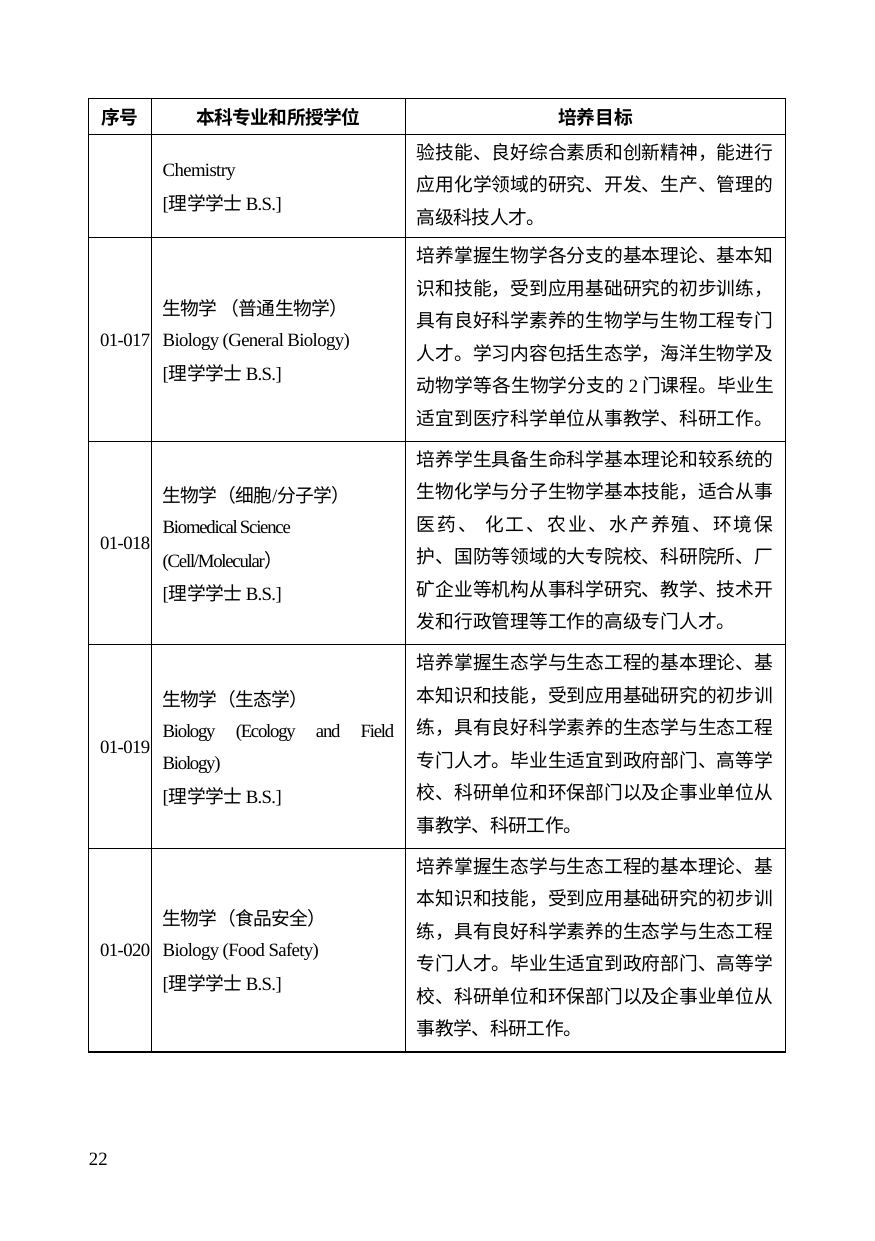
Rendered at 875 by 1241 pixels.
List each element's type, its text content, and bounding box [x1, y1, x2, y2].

table_cell [89, 849, 151, 1051]
table_cell 培养学生具备生命科学基本理论和较系统的生物化学与分子生物学基本技能，适合从事医药、 化工、农业、水产养殖、环境保护、国防等领域的大专院校、科研院所、厂矿企业等机构从事科学研究、教学、技术开发和行政管理等工作的高级专门人才。 [406, 442, 785, 644]
table_cell 培养掌握生物学各分支的基本理论、基本知识和技能，受到应用基础研究的初步训练，具有良好科学素养的生物学与生物工程专门人才。学习内容包括生态学，海洋生物学及动物学等各生物学分支的2门课程。毕业生适宜到医疗科学单位从事教学、科研工作。 [406, 238, 785, 441]
table_cell 生物学 （普通生物学） Biology (General Biology) [理学学士B.S.] [152, 238, 405, 441]
table_header 培养目标 [406, 99, 785, 134]
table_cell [406, 135, 785, 237]
table_cell 培养掌握生态学与生态工程的基本理论、基本知识和技能，受到应用基础研究的初步训练，具有良好科学素养的生态学与生态工程专门人才。毕业生适宜到政府部门、高等学校、科研单位和环保部门以及企事业单位从事教学、科研工作。 [406, 645, 785, 848]
table_cell 培养掌握生态学与生态工程的基本理论、基本知识和技能，受到应用基础研究的初步训练，具有良好科学素养的生态学与生态工程专门人才。毕业生适宜到政府部门、高等学校、科研单位和环保部门以及企事业单位从事教学、科研工作。 [406, 849, 785, 1051]
table_header 序号 [89, 99, 151, 134]
table_cell [89, 135, 151, 237]
table_header 本科专业和所授学位 [152, 99, 405, 134]
table_cell 生物学（生态学） Biology (Ecology and Field Biology) [理学学士B.S.] [152, 645, 405, 848]
table_cell [89, 442, 151, 644]
table_cell [89, 645, 151, 848]
table_cell 化学 Chemistry [理学学士B.S.] [152, 135, 405, 237]
table_cell 生物学（食品安全） Biology (Food Safety) [理学学士B.S.] [152, 849, 405, 1051]
table_cell [89, 238, 151, 441]
table_cell 生物学（细胞/分子学） Biomedical Science (Cell/Molecular） [理学学士B.S.] [152, 442, 405, 644]
